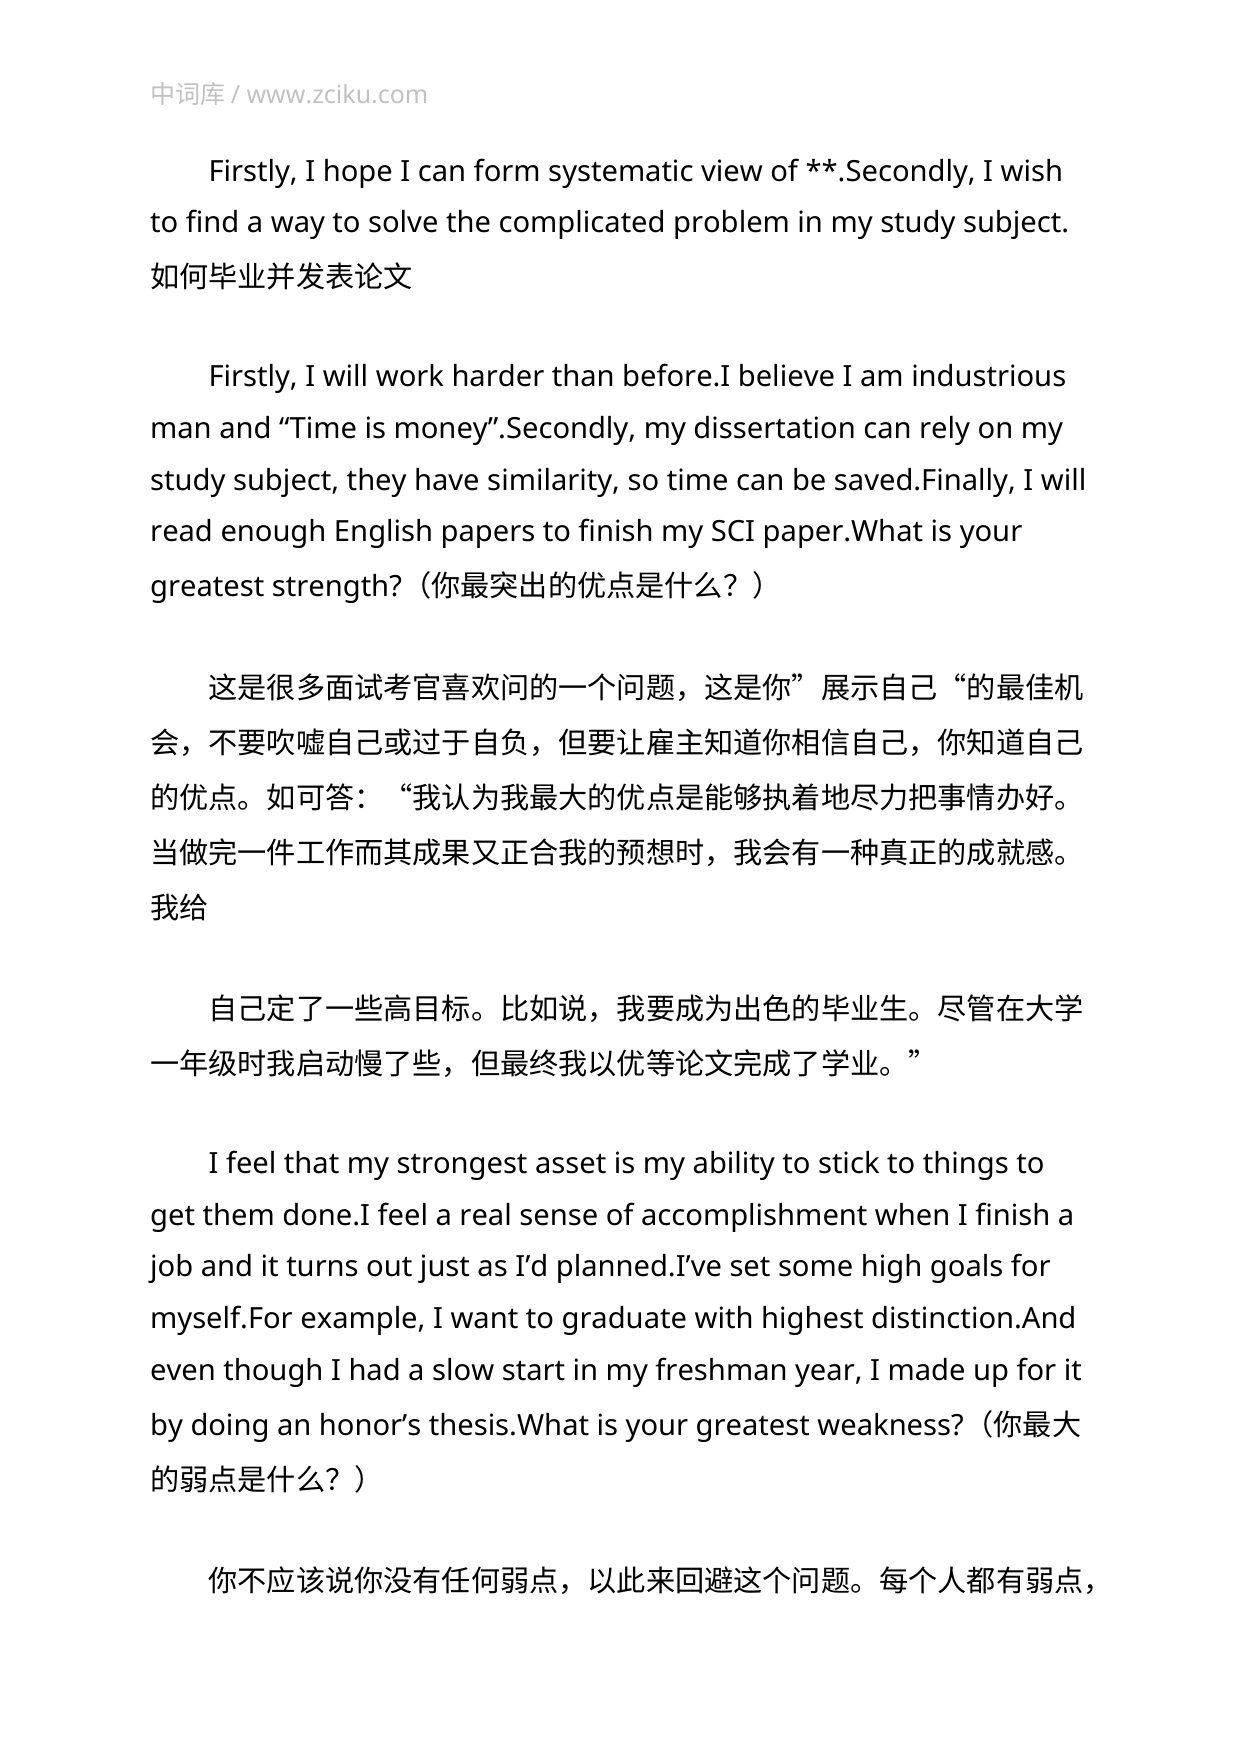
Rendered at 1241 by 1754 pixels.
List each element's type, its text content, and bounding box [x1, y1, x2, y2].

text 这是很多面试考官喜欢问的一个问题，这是你”展示自己“的最佳机会，不要吹嘘自己或过于自负，但要让雇主知道你相信自己，你知道自己的优点。如可答：“我认为我最大的优点是能够执着地尽力把事情办好。当做完一件工作而其成果又正合我的预想时，我会有一种真正的成就感。我给 [150, 664, 1090, 926]
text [150, 1558, 1090, 1600]
text I feel that my strongest asset is my ability to stick to things to get them done.I feel a real sense of accomplishment when I finish a job and it turns out just as I’d planned.I’ve set some high goals for myself.For example, I want to graduate with highest distinction.And even though I had a slow start in my freshman year, I made up for it by doing an honor’s thesis.What is your greatest weakness?（你最大的弱点是什么？） [150, 1143, 1090, 1498]
text 自己定了一些高目标。比如说，我要成为出色的毕业生。尽管在大学一年级时我启动慢了些，但最终我以优等论文完成了学业。” [150, 986, 1090, 1083]
text Firstly, I hope I can form systematic view of **.Secondly, I wish to find a way to solve the complicated problem in my study subject.如何毕业并发表论文 [150, 150, 1090, 296]
text Firstly, I will work harder than before.I believe I am industrious man and “Time is money”.Secondly, my dissertation can rely on my study subject, they have similarity, so time can be saved.Finally, I will read enough English papers to finish my SCI paper.What is your greatest strength?（你最突出的优点是什么？） [150, 356, 1090, 605]
